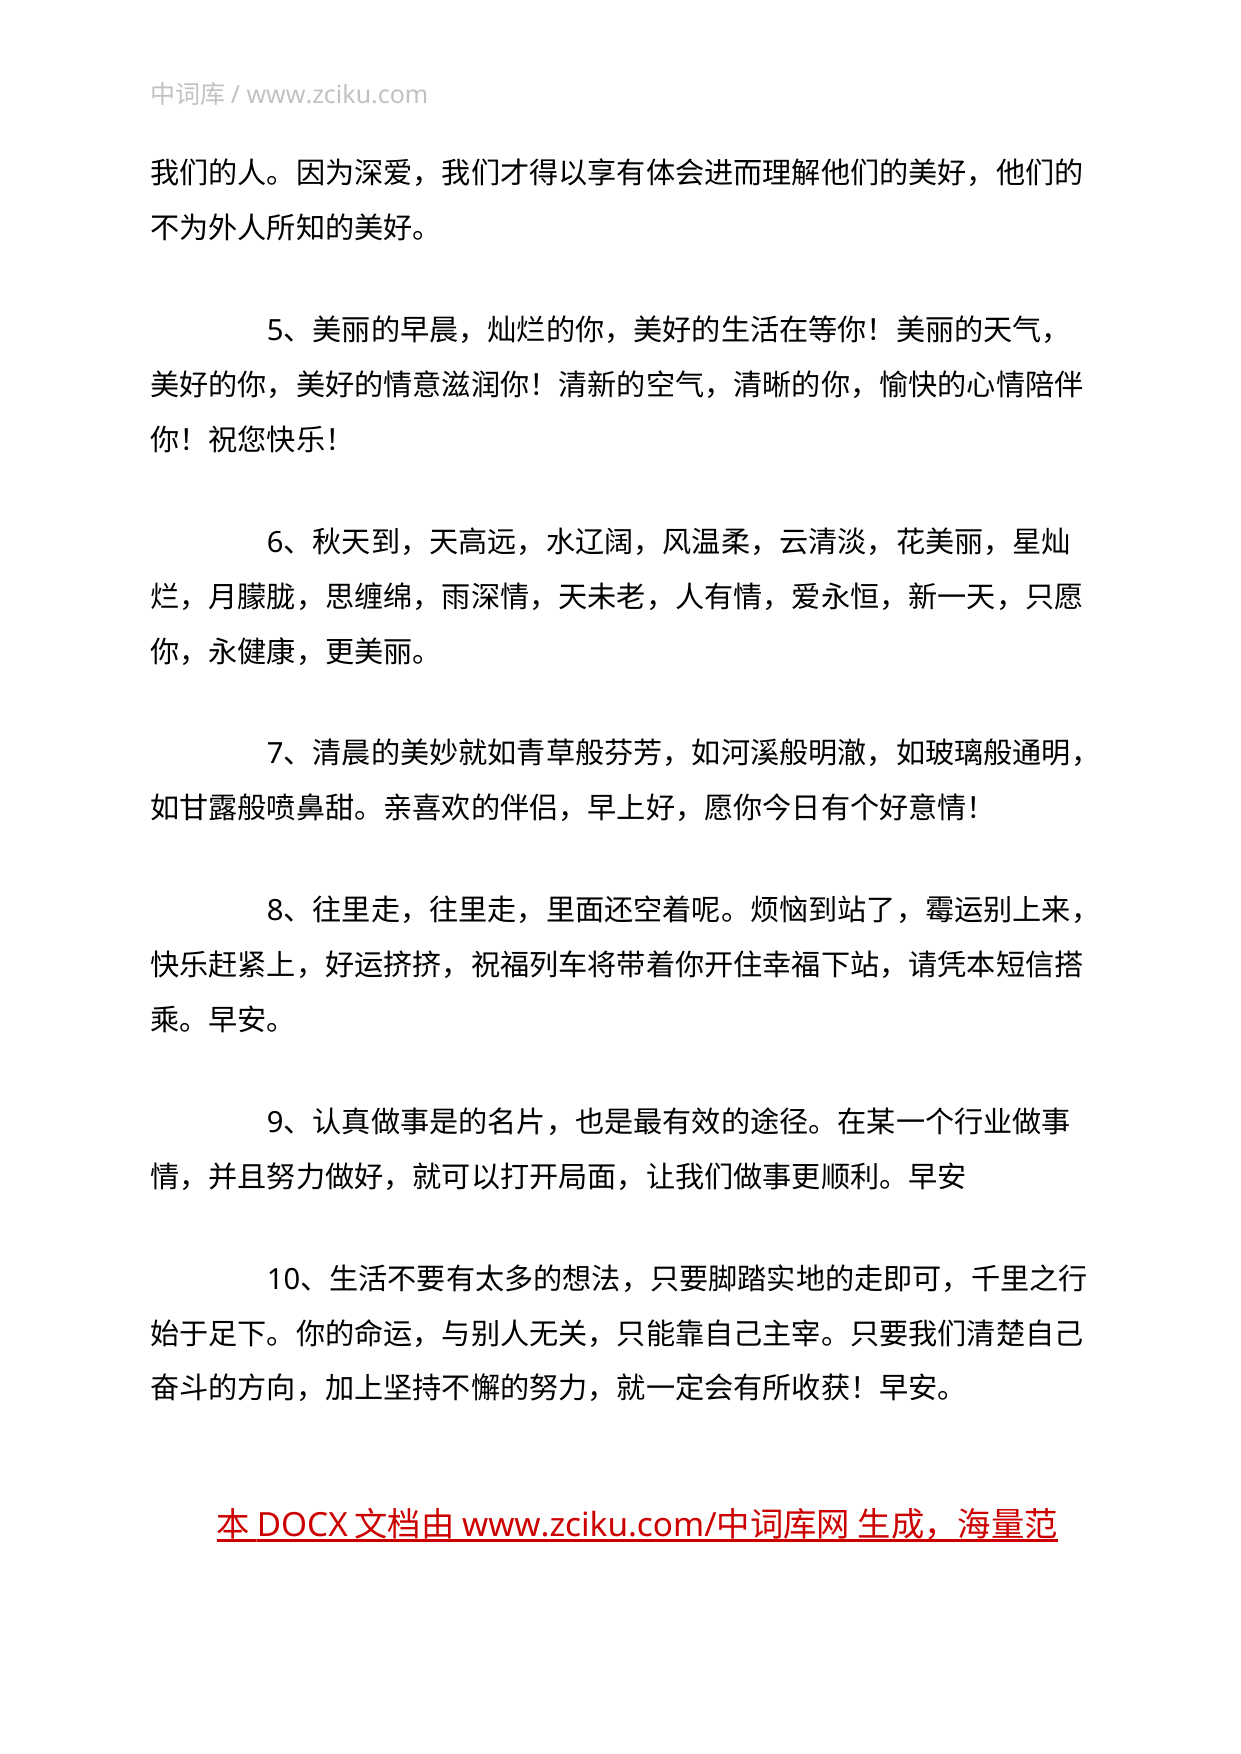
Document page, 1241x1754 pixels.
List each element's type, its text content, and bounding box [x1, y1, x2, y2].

text 5、美丽的早晨，灿烂的你，美好的生活在等你！美丽的天气，美好的你，美好的情意滋润你！清新的空气，清晰的你，愉快的心情陪伴你！祝您快乐！ [150, 307, 1090, 459]
text 10、生活不要有太多的想法，只要脚踏实地的走即可，千里之行始于足下。你的命运，与别人无关，只能靠自己主宰。只要我们清楚自己奋斗的方向，加上坚持不懈的努力，就一定会有所收获！早安。 [150, 1255, 1090, 1407]
text 8、往里走，往里走，里面还空着呢。烦恼到站了，霉运别上来，快乐赶紧上，好运挤挤，祝福列车将带着你开住幸福下站，请凭本短信搭乘。早安。 [150, 887, 1090, 1039]
text 7、清晨的美妙就如青草般芬芳，如河溪般明澈，如玻璃般通明，如甘露般喷鼻甜。亲喜欢的伴侣，早上好，愿你今日有个好意情！ [150, 730, 1090, 827]
text 9、认真做事是的名片，也是最有效的途径。在某一个行业做事情，并且努力做好，就可以打开局面，让我们做事更顺利。早安 [150, 1098, 1090, 1196]
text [150, 150, 1090, 247]
text 6、秋天到，天高远，水辽阔，风温柔，云清淡，花美丽，星灿烂，月朦胧，思缠绵，雨深情，天未老，人有情，爱永恒，新一天，只愿你，永健康，更美丽。 [150, 518, 1090, 671]
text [150, 1498, 1090, 1547]
